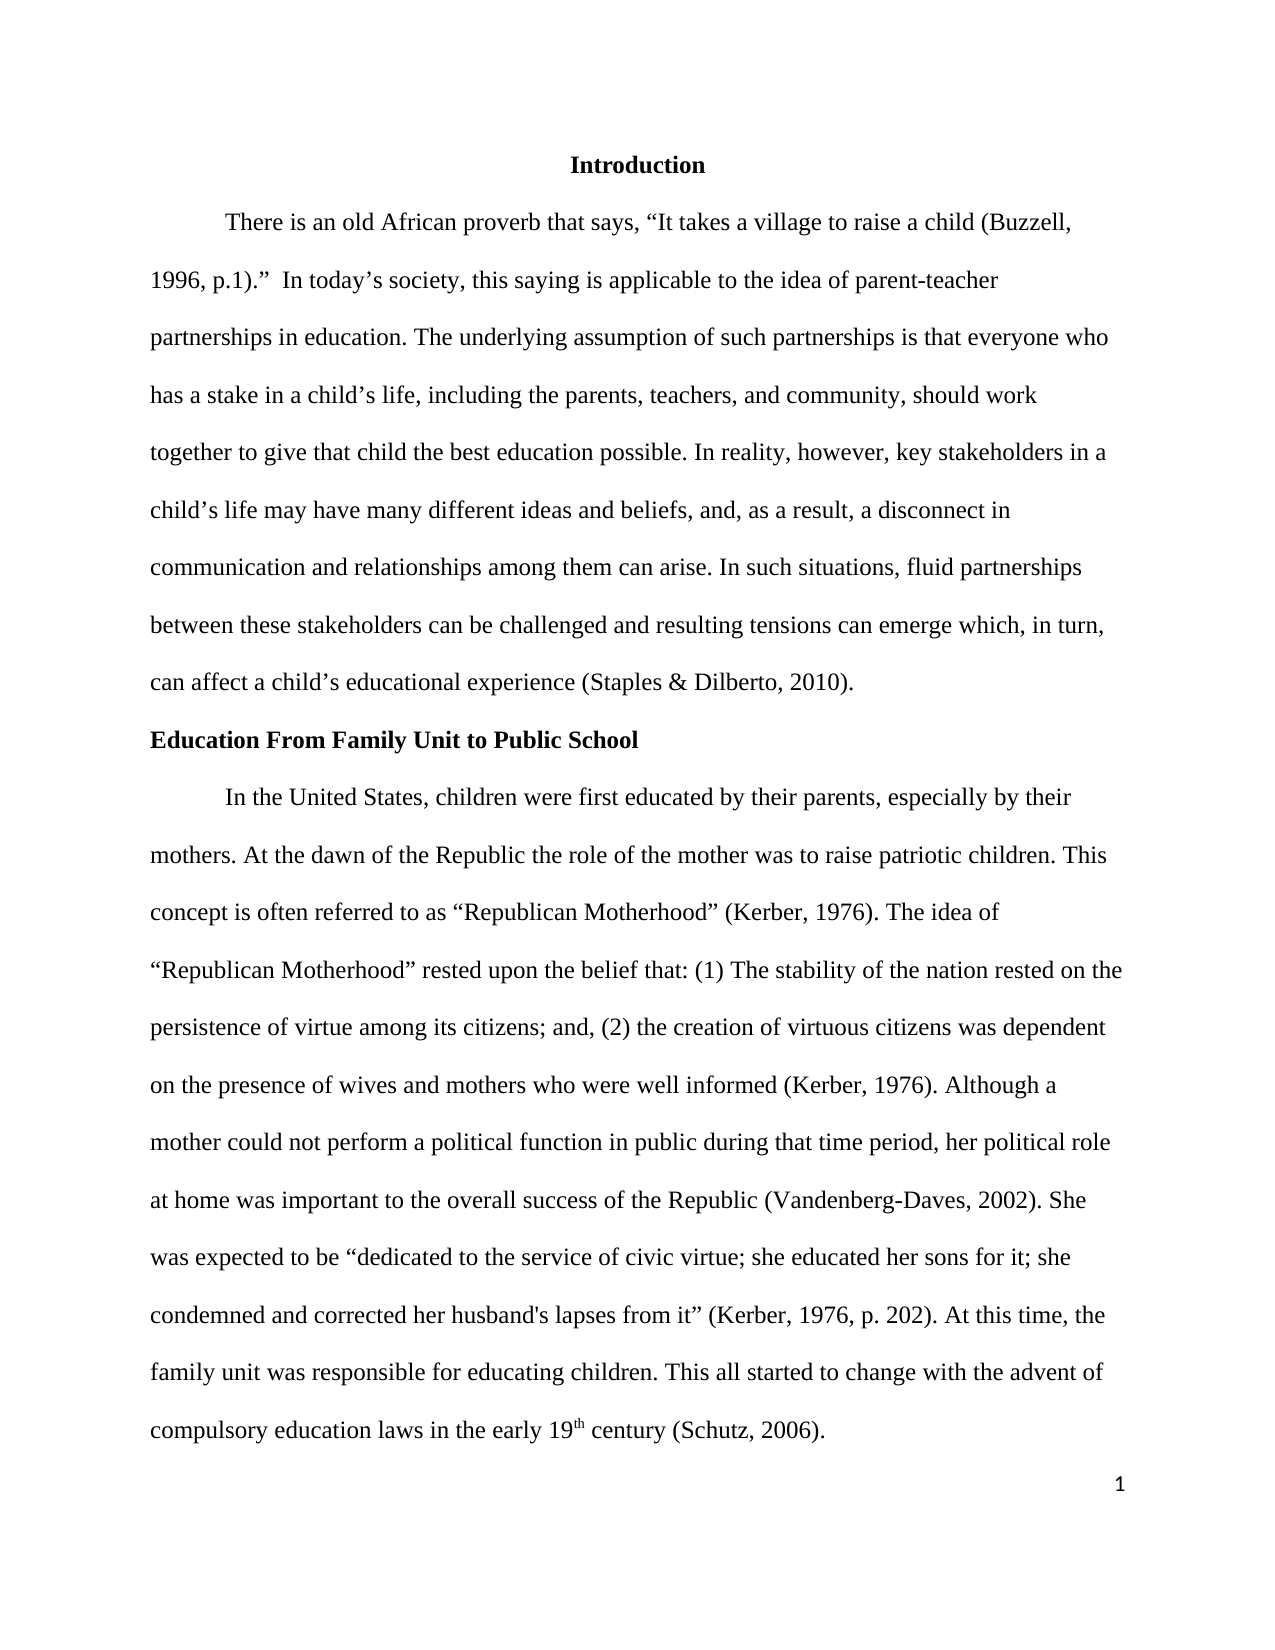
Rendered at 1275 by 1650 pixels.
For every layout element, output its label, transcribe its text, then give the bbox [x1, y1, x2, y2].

text Education From Family Unit to Public School [150, 725, 1125, 754]
subtitle Introduction [150, 150, 1125, 179]
text There is an old African proverb that says, “It takes a village to raise a child (Buzzell, 1996, p.1).” In today’s society, this saying is applicable to the idea of parent-teacher partnerships in education. The underlying assumption of such partnerships is that everyone who has a stake in a child’s life, including the parents, teachers, and community, should work together to give that child the best education possible. In reality, however, key stakeholders in a child’s life may have many different ideas and beliefs, and, as a result, a disconnect in communication and relationships among them can arise. In such situations, fluid partnerships between these stakeholders can be challenged and resulting tensions can emerge which, in turn, can affect a child’s educational experience (Staples & Dilberto, 2010). [150, 207, 1125, 696]
text In the United States, children were first educated by their parents, especially by their mothers. At the dawn of the Republic the role of the mother was to raise patriotic children. This concept is often referred to as “Republican Motherhood” (Kerber, 1976). The idea of “Republican Motherhood” rested upon the belief that: (1) The stability of the nation rested on the persistence of virtue among its citizens; and, (2) the creation of virtuous citizens was dependent on the presence of wives and mothers who were well informed (Kerber, 1976). Although a mother could not perform a political function in public during that time period, her political role at home was important to the overall success of the Republic (Vandenberg-Daves, 2002). She was expected to be “dedicated to the service of civic virtue; she educated her sons for it; she condemned and corrected her husband's lapses from it” (Kerber, 1976, p. 202). At this time, the family unit was responsible for educating children. This all started to change with the advent of compulsory education laws in the early 19th century (Schutz, 2006). [150, 782, 1125, 1444]
